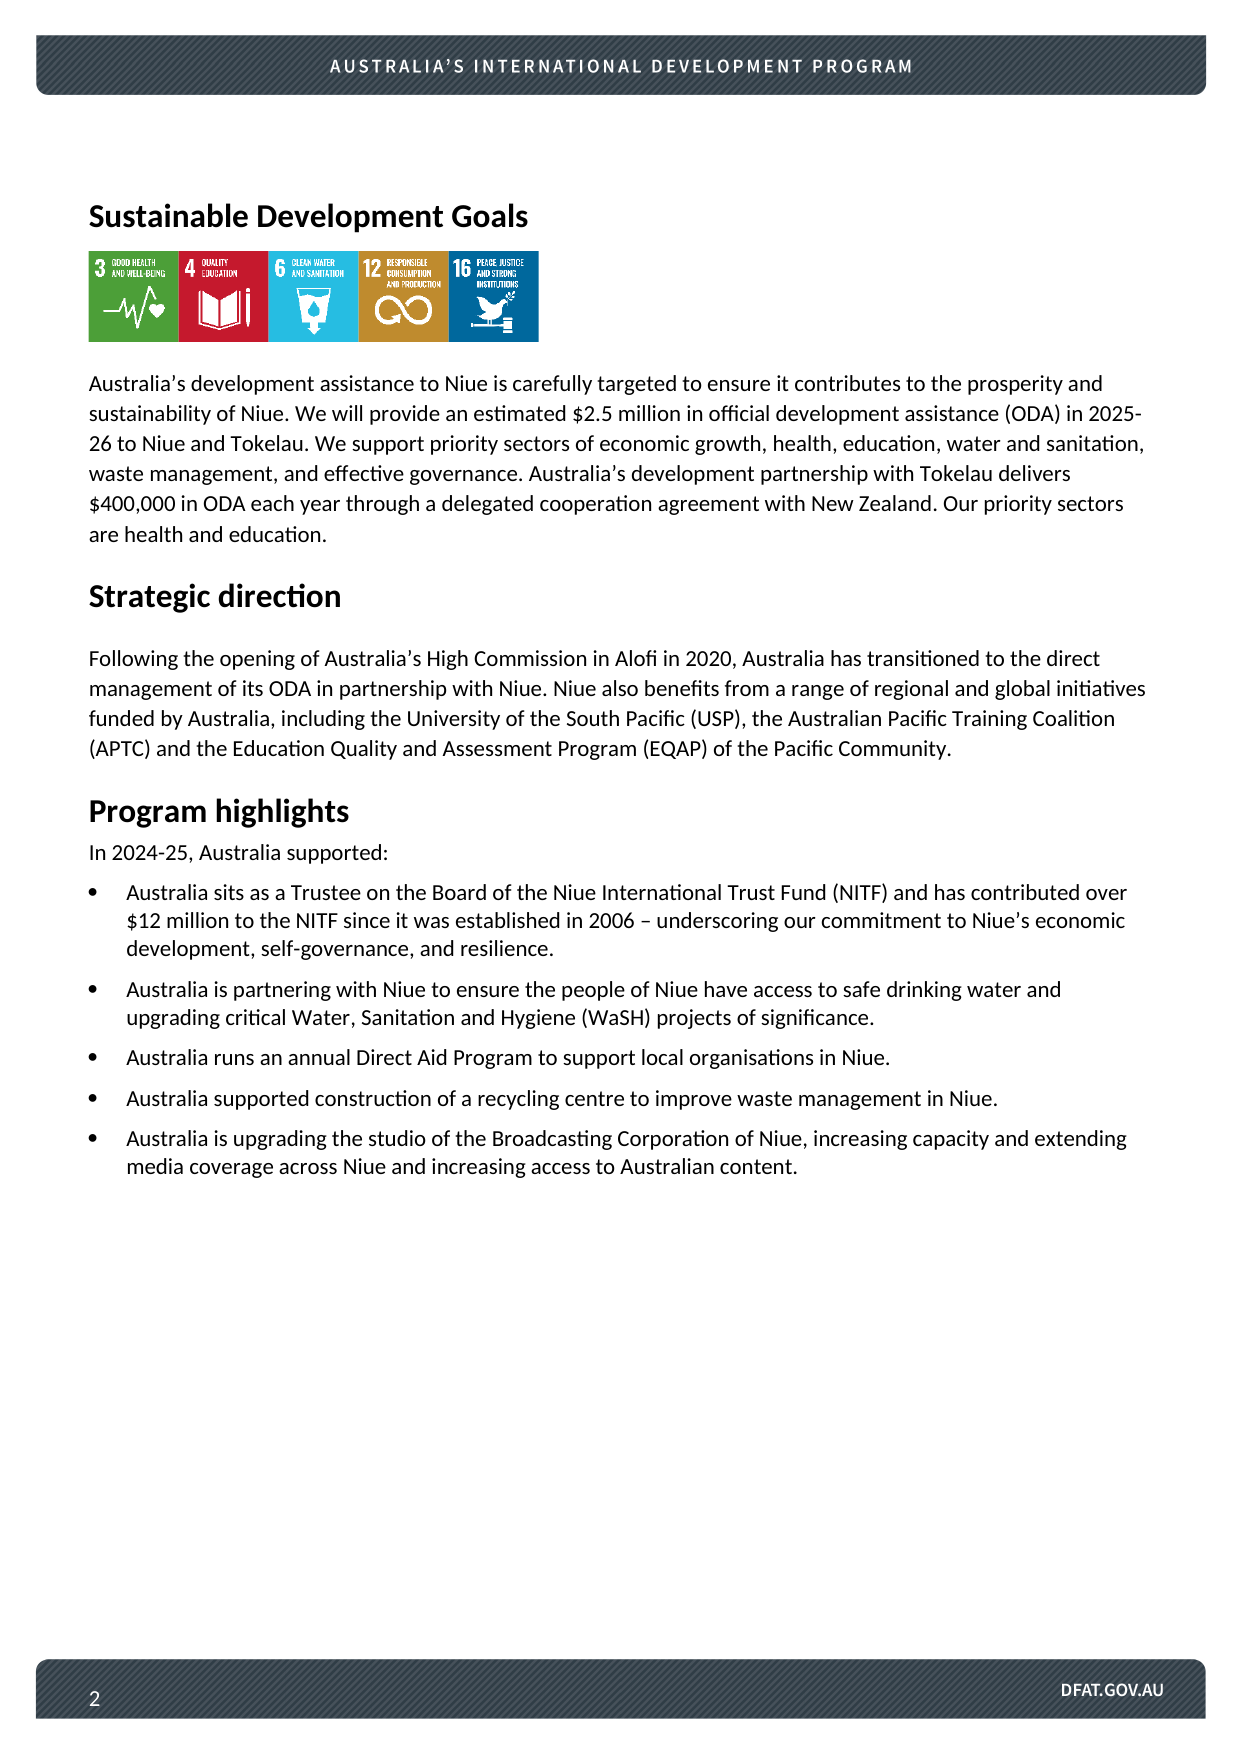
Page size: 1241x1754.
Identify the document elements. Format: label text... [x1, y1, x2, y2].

subtitle Program highlights [88, 790, 1152, 830]
picture [0, 0, 1241, 95]
picture [455, 260, 459, 276]
picture [88, 251, 448, 342]
picture [472, 322, 511, 328]
picture [505, 282, 515, 286]
picture [479, 298, 505, 319]
subtitle Sustainable Development Goals [88, 195, 1152, 236]
subtitle Strategic direction [88, 575, 1152, 616]
list Australia runs an annual Direct Aid Program to support local organisations in Niue. [88, 1043, 1152, 1071]
list Australia is partnering with Niue to ensure the people of Niue have access to safe drinking water and upgrading critical Water, Sanitation and Hygiene (WaSH) projects of significance. [88, 975, 1152, 1031]
list Australia is upgrading the studio of the Broadcasting Corporation of Niue, increasing capacity and extending media coverage across Niue and increasing access to Australian content. [88, 1124, 1152, 1181]
picture [462, 260, 470, 275]
list Australia supported construction of a recycling centre to improve waste management in Niue. [88, 1084, 1152, 1112]
subtitle Australia’s development assistance to Niue is carefully targeted to ensure it contributes to the prosperity and sustainability of Niue. We will provide an estimated $2.5 million in official development assistance (ODA) in 2025-26 to Niue and Tokelau. We support priority sectors of economic growth, health, education, water and sanitation, waste management, and effective governance. Australia’s development partnership with Tokelau delivers $400,000 in ODA each year through a delegated cooperation agreement with New Zealand. Our priority sectors are health and education. [88, 369, 1152, 548]
list Australia sits as a Trustee on the Board of the Niue International Trust Fund (NITF) and has contributed over $12 million to the NITF since it was established in 2006 – underscoring our commitment to Niue’s economic development, self-governance, and resilience. [88, 878, 1152, 962]
subtitle Following the opening of Australia’s High Commission in Alofi in 2020, Australia has transitioned to the direct management of its ODA in partnership with Niue. Niue also benefits from a range of regional and global initiatives funded by Australia, including the University of the South Pacific (USP), the Australian Pacific Training Coalition (APTC) and the Education Quality and Assessment Program (EQAP) of the Pacific Community. [88, 644, 1152, 762]
picture [0, 1659, 1241, 1754]
text In 2024-25, Australia supported: [88, 838, 1152, 866]
picture [478, 271, 486, 276]
